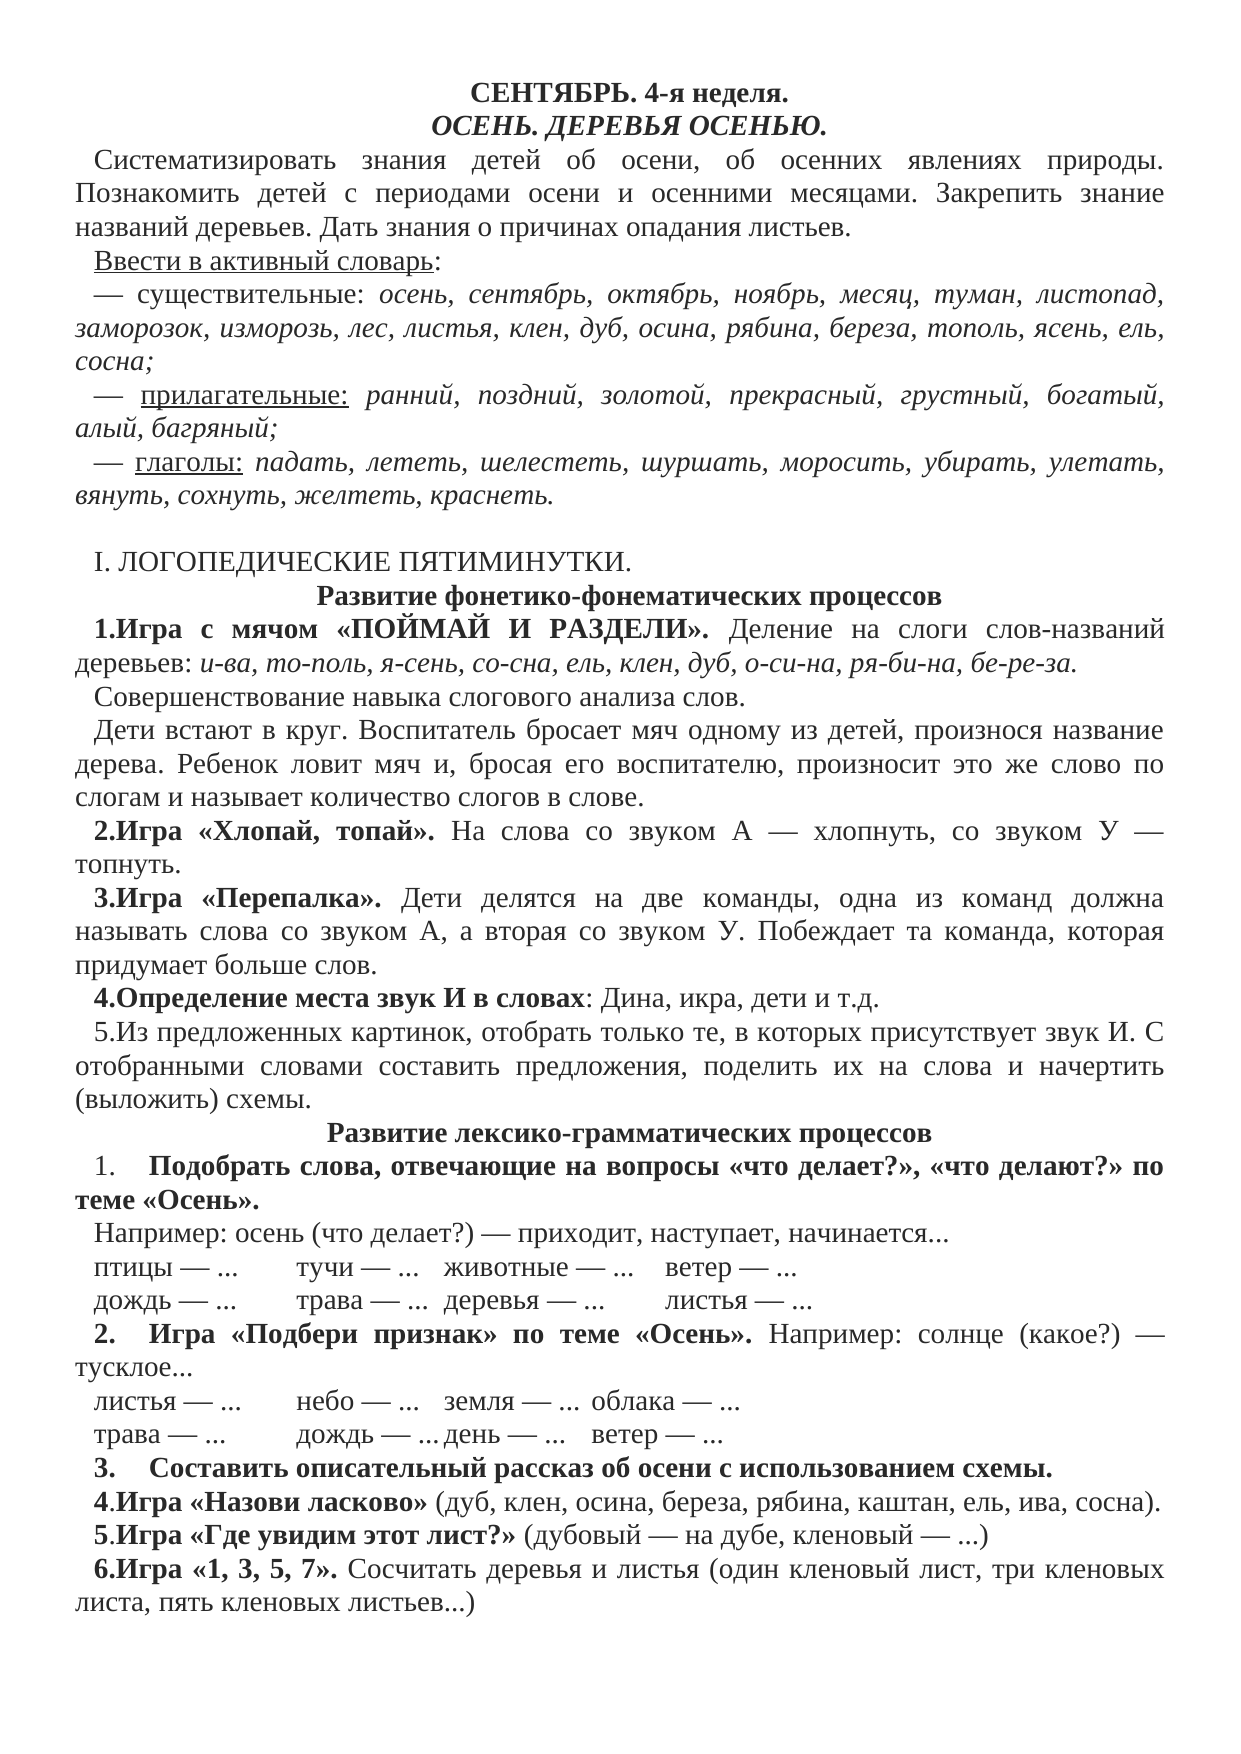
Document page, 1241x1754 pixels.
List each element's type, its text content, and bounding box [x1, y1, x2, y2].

text — глаголы: падать, лететь, шелестеть, шуршать, моросить, убирать, улетать, вянуть, сохнуть, желтеть, краснеть. [75, 444, 1165, 511]
text Систематизировать знания детей об осени, об осенних явлениях природы. Познакомить детей с периодами осени и осенними месяцами. Закрепить знание названий деревьев. Дать знания о причинах опадания листьев. [75, 142, 1165, 243]
text 4.Определение места звук И в словах: Дина, икра, дети и т.д. [75, 981, 1165, 1014]
text 3. Составить описательный рассказ об осени с использованием схемы. [75, 1450, 1165, 1484]
text 5.Из предложенных картинок, отобрать только те, в которых присутствует звук И. С отобранными словами составить предложения, поделить их на слова и начертить (выложить) схемы. [75, 1014, 1165, 1115]
text Развитие лексико-грамматических процессов [75, 1115, 1165, 1148]
text Ввести в активный словарь: [75, 243, 1165, 276]
text птицы — ... тучи — ... животные — ... ветер — ... [75, 1249, 1165, 1282]
text 2.Игра «Хлопай, топай». На слова со звуком А — хлопнуть, со звуком У — топнуть. [75, 813, 1165, 880]
text 5.Игра «Где увидим этот лист?» (дубовый — на дубе, кленовый — ...) [75, 1517, 1165, 1551]
text Совершенствование навыка слогового анализа слов. [75, 679, 1165, 712]
text 1. Подобрать слова, отвечающие на вопросы «что делает?», «что делают?» по теме «Осень». [75, 1148, 1165, 1215]
text листья — ... небо — ... земля — ... облака — ... [75, 1383, 1165, 1417]
text — существительные: осень, сентябрь, октябрь, ноябрь, месяц, туман, листопад, заморозок, изморозь, лес, листья, клен, дуб, осина, рябина, береза, тополь, ясень, ель, сосна; [75, 276, 1165, 377]
text Развитие фонетико-фонематических процессов [75, 578, 1165, 612]
text дождь — ... трава — ... деревья — ... листья — ... [75, 1282, 1165, 1316]
text Например: осень (что делает?) — приходит, наступает, начинается... [75, 1215, 1165, 1249]
text 2. Игра «Подбери признак» по теме «Осень». Например: солнце (какое?) — тусклое... [75, 1316, 1165, 1383]
text трава — ... дождь — ... день — ... ветер — ... [75, 1417, 1165, 1450]
text 1.Игра с мячом «ПОЙМАЙ И РАЗДЕЛИ». Деление на слоги слов-названий деревьев: и-ва, то-поль, я-сень, со-сна, ель, клен, дуб, о-си-на, ря-би-на, бе-ре-за. [75, 612, 1165, 679]
text ОСЕНЬ. ДЕРЕВЬЯ ОСЕНЬЮ. [75, 108, 1165, 142]
text 6.Игра «1, 3, 5, 7». Сосчитать деревья и листья (один кленовый лист, три кленовых листа, пять кленовых листьев...) [75, 1551, 1165, 1618]
text СЕНТЯБРЬ. 4-я неделя. [75, 75, 1165, 108]
text 3.Игра «Перепалка». Дети делятся на две команды, одна из команд должна называть слова со звуком А, а вторая со звуком У. Побеждает та команда, которая придумает больше слов. [75, 880, 1165, 981]
text — прилагательные: ранний, поздний, золотой, прекрасный, грустный, богатый, алый, багряный; [75, 377, 1165, 444]
text Дети встают в круг. Воспитатель бросает мяч одному из детей, произнося название дерева. Ребенок ловит мяч и, бросая его воспитателю, произносит это же слово по слогам и называет количество слогов в слове. [75, 712, 1165, 813]
text I. ЛОГОПЕДИЧЕСКИЕ ПЯТИМИНУТКИ. [75, 544, 1165, 578]
text 4.Игра «Назови ласково» (дуб, клен, осина, береза, рябина, каштан, ель, ива, сосна). [75, 1484, 1165, 1517]
